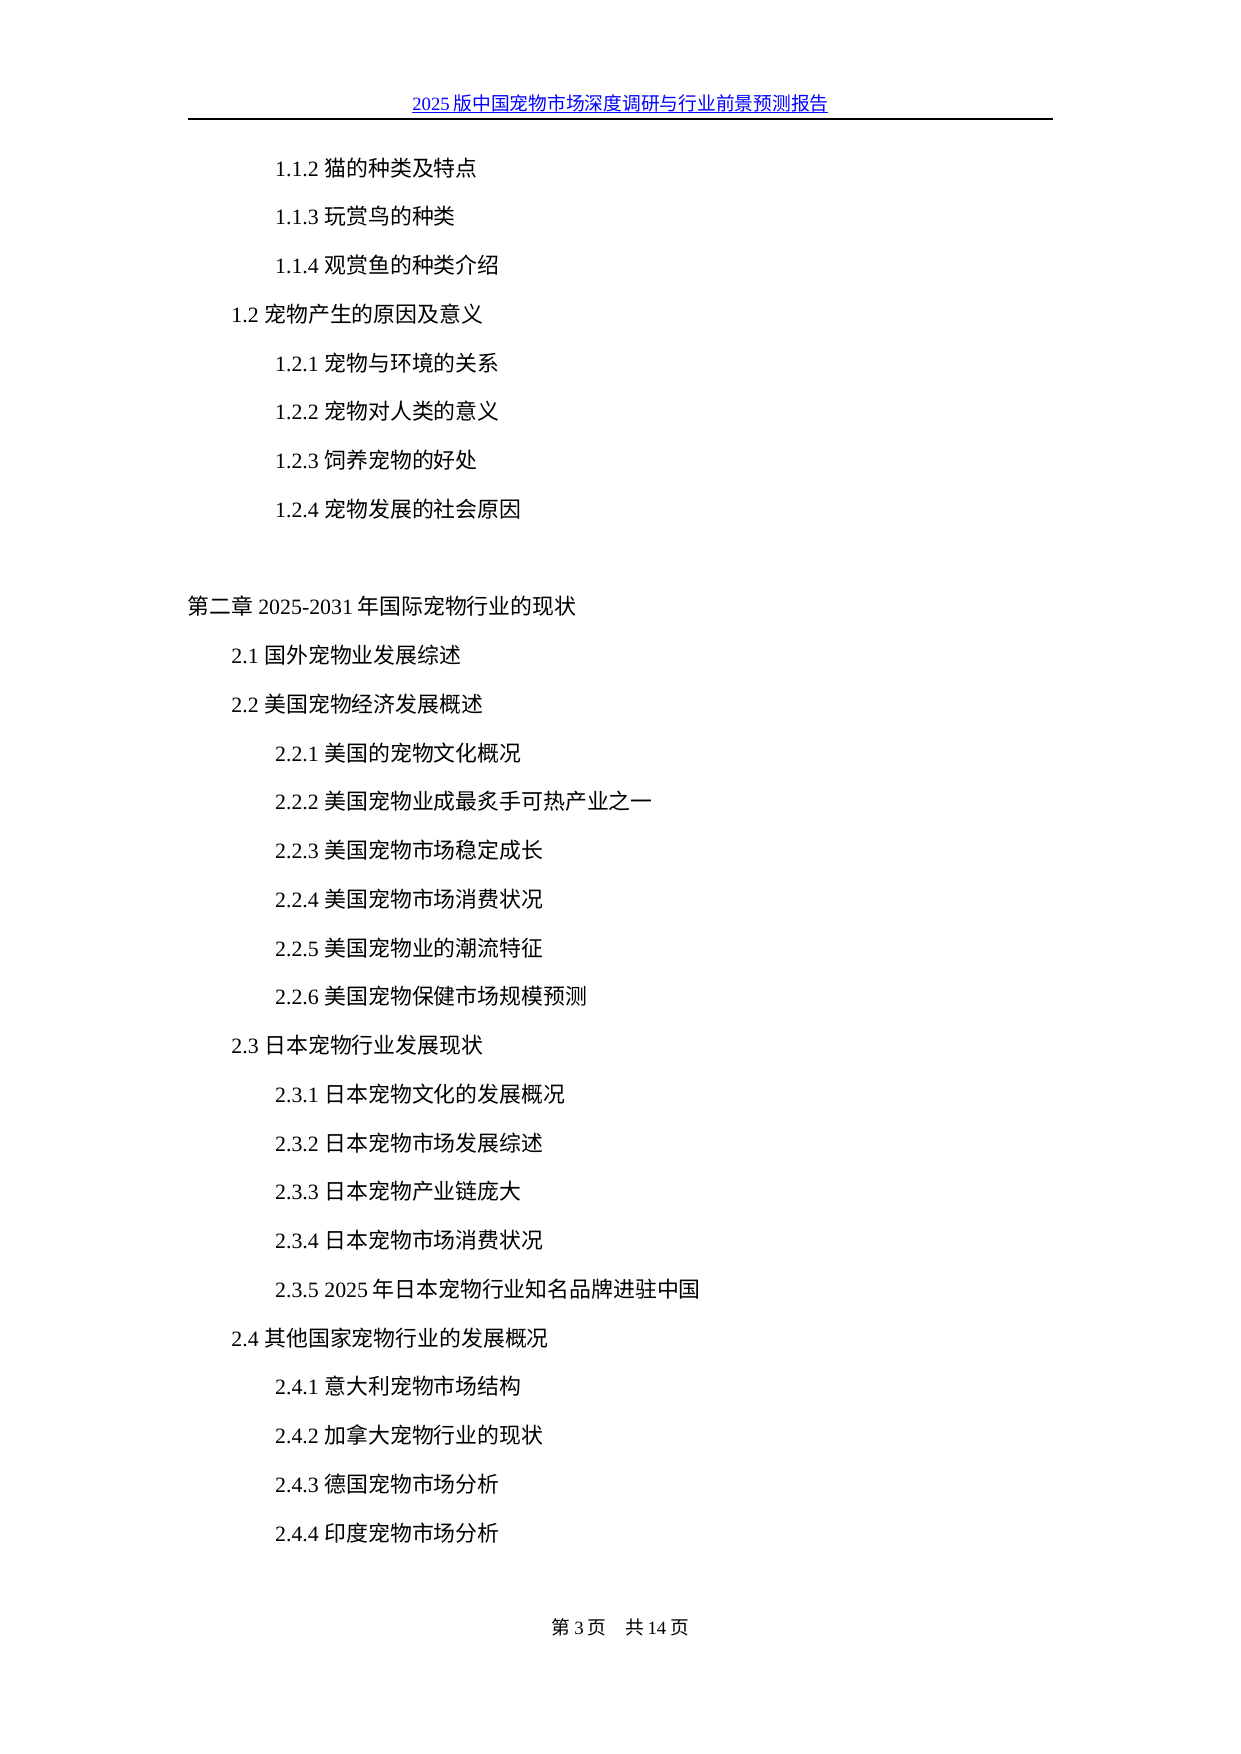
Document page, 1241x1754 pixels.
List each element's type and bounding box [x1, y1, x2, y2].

text [187, 150, 1053, 1548]
